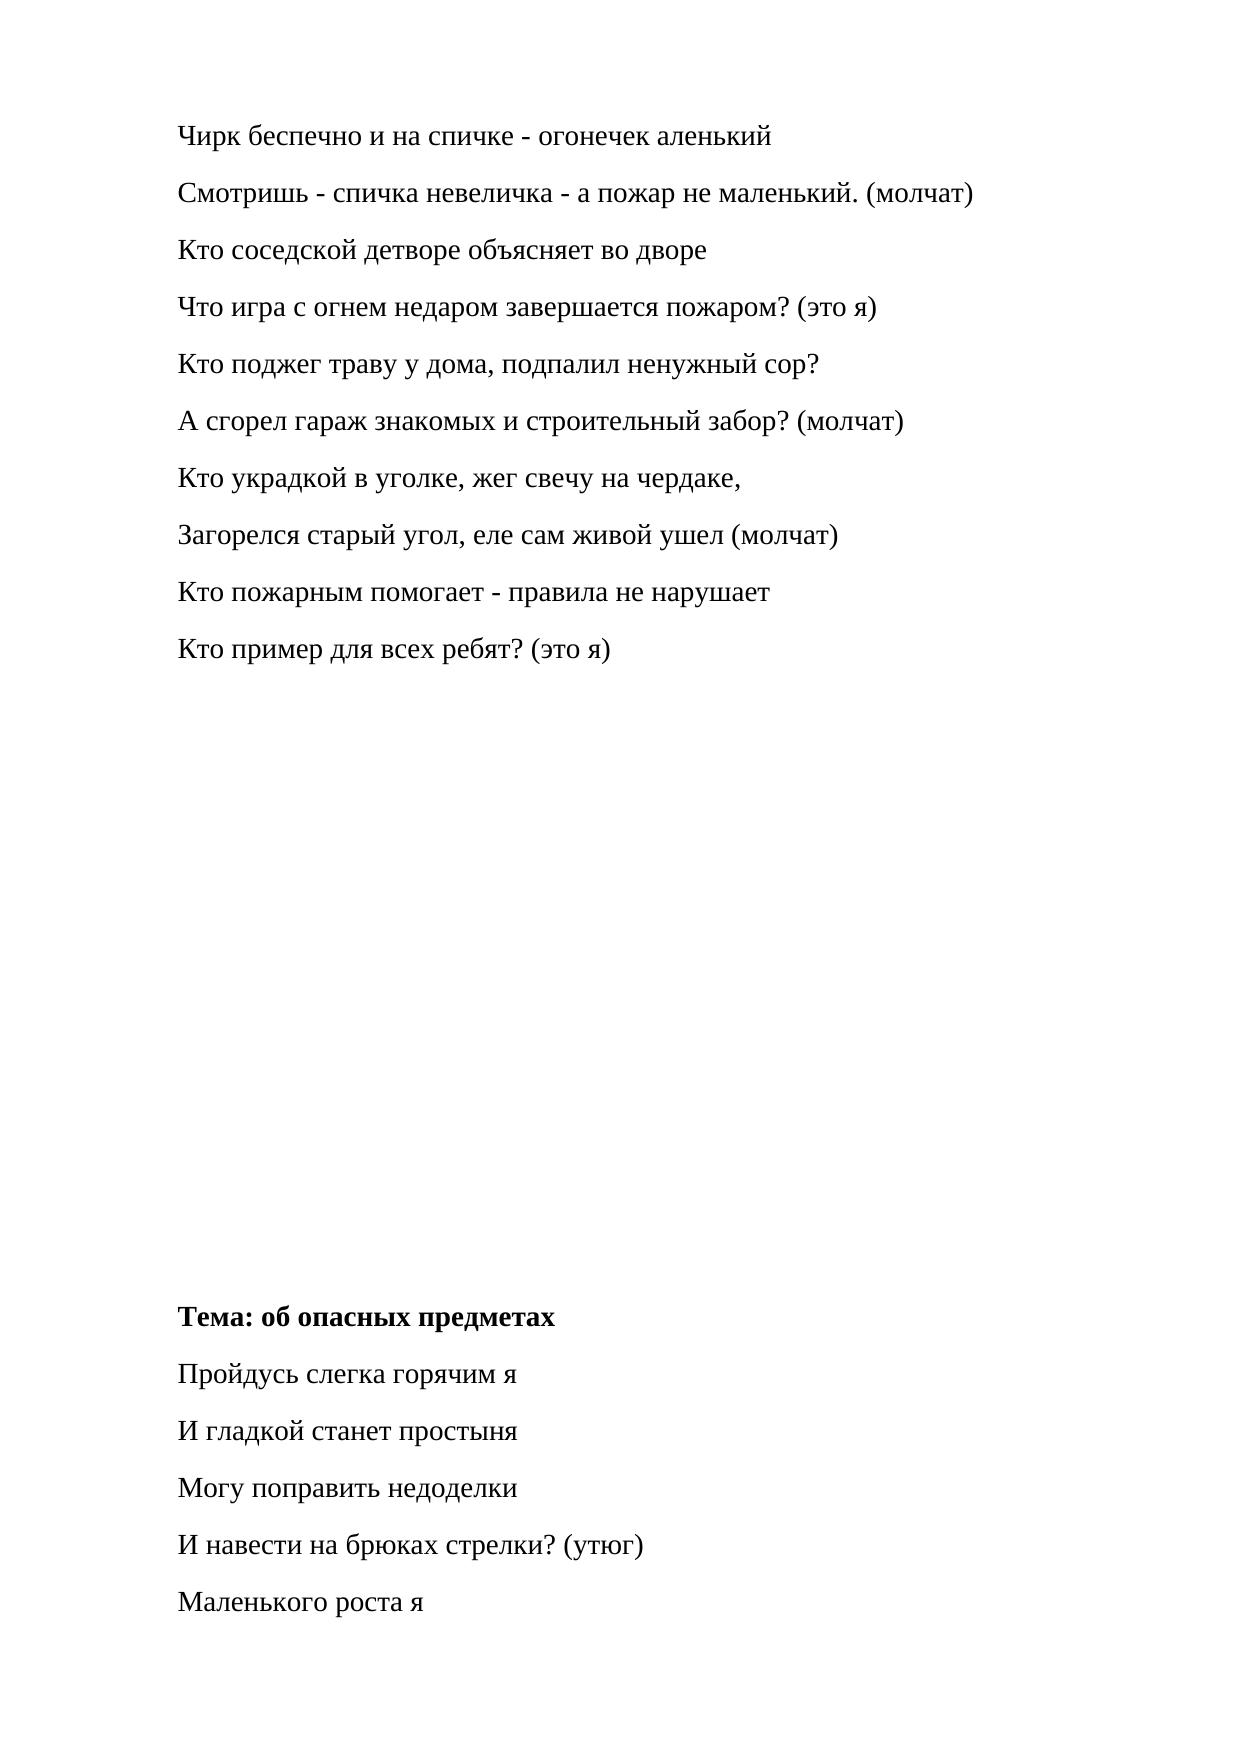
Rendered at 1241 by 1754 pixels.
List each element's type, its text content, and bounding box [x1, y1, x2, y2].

text Маленького роста я [177, 1584, 1152, 1617]
text Что игра с огнем недаром завершается пожаром? (это я) [177, 289, 1152, 323]
text А сгорел гараж знакомых и строительный забор? (молчат) [177, 403, 1152, 437]
text И гладкой станет простыня [177, 1413, 1152, 1446]
text Тема: об опасных предметах [177, 1299, 1152, 1332]
text Кто пример для всех ребят? (это я) [177, 631, 1152, 664]
text Чирк беспечно и на спичке - огонечек аленький [177, 118, 1152, 152]
text Загорелся старый угол, еле сам живой ушел (молчат) [177, 517, 1152, 551]
text Пройдусь слегка горячим я [177, 1356, 1152, 1389]
text Кто соседской детворе объясняет во дворе [177, 232, 1152, 266]
text Кто украдкой в уголке, жег свечу на чердаке, [177, 460, 1152, 493]
text И навести на брюках стрелки? (утюг) [177, 1527, 1152, 1560]
text Могу поправить недоделки [177, 1470, 1152, 1503]
text Смотришь - спичка невеличка - а пожар не маленький. (молчат) [177, 175, 1152, 209]
text Кто пожарным помогает - правила не нарушает [177, 574, 1152, 607]
text Кто поджег траву у дома, подпалил ненужный сор? [177, 346, 1152, 379]
